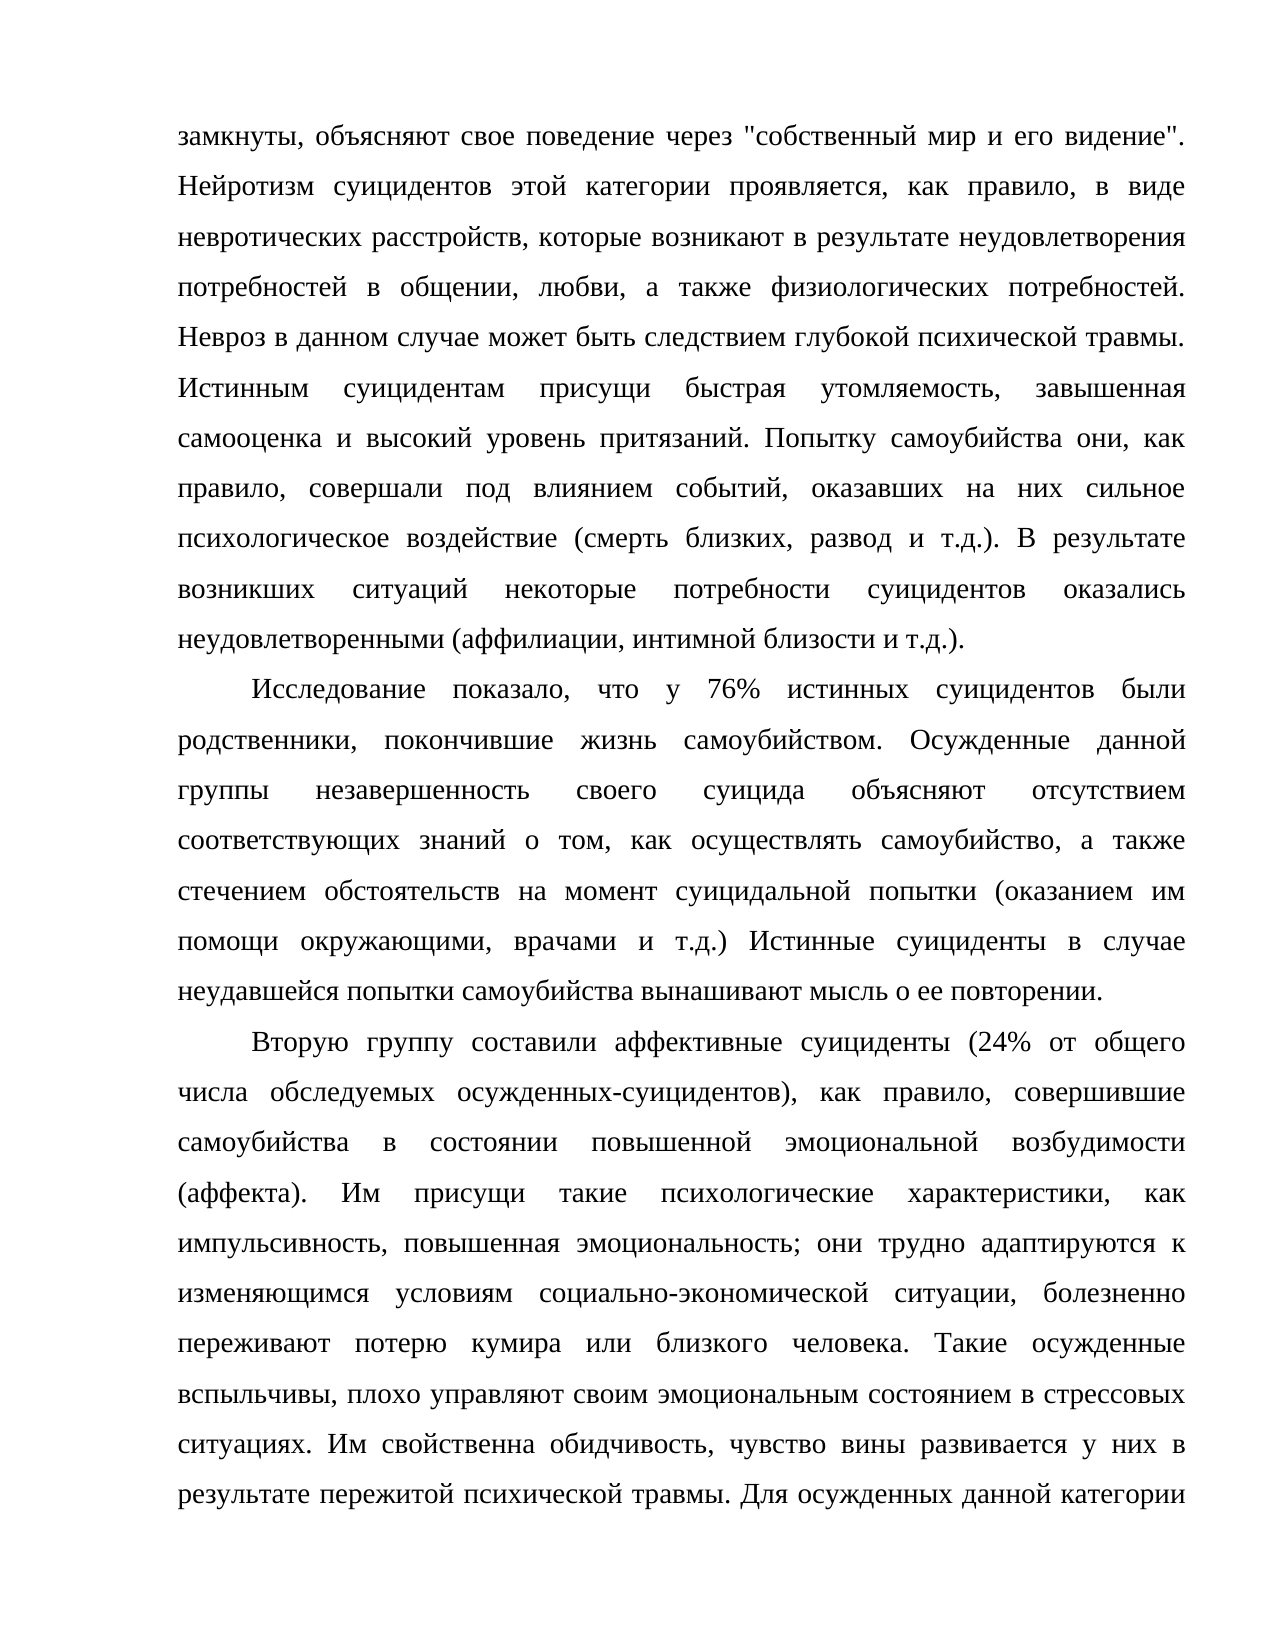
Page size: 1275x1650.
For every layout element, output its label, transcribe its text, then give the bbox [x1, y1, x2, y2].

text Исследование показало, что у 76% истинных суицидентов были родственники, покончившие жизнь самоубийством. Осужденные данной группы незавершенность своего суицида объясняют отсутствием соответствующих знаний о том, как осуществлять самоубийство, а также стечением обстоятельств на момент суицидальной попытки (оказанием им помощи окружающими, врачами и т.д.) Истинные суициденты в случае неудавшейся попытки самоубийства вынашивают мысль о ее повторении. [177, 672, 1186, 1007]
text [177, 118, 1186, 655]
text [177, 1024, 1186, 1510]
